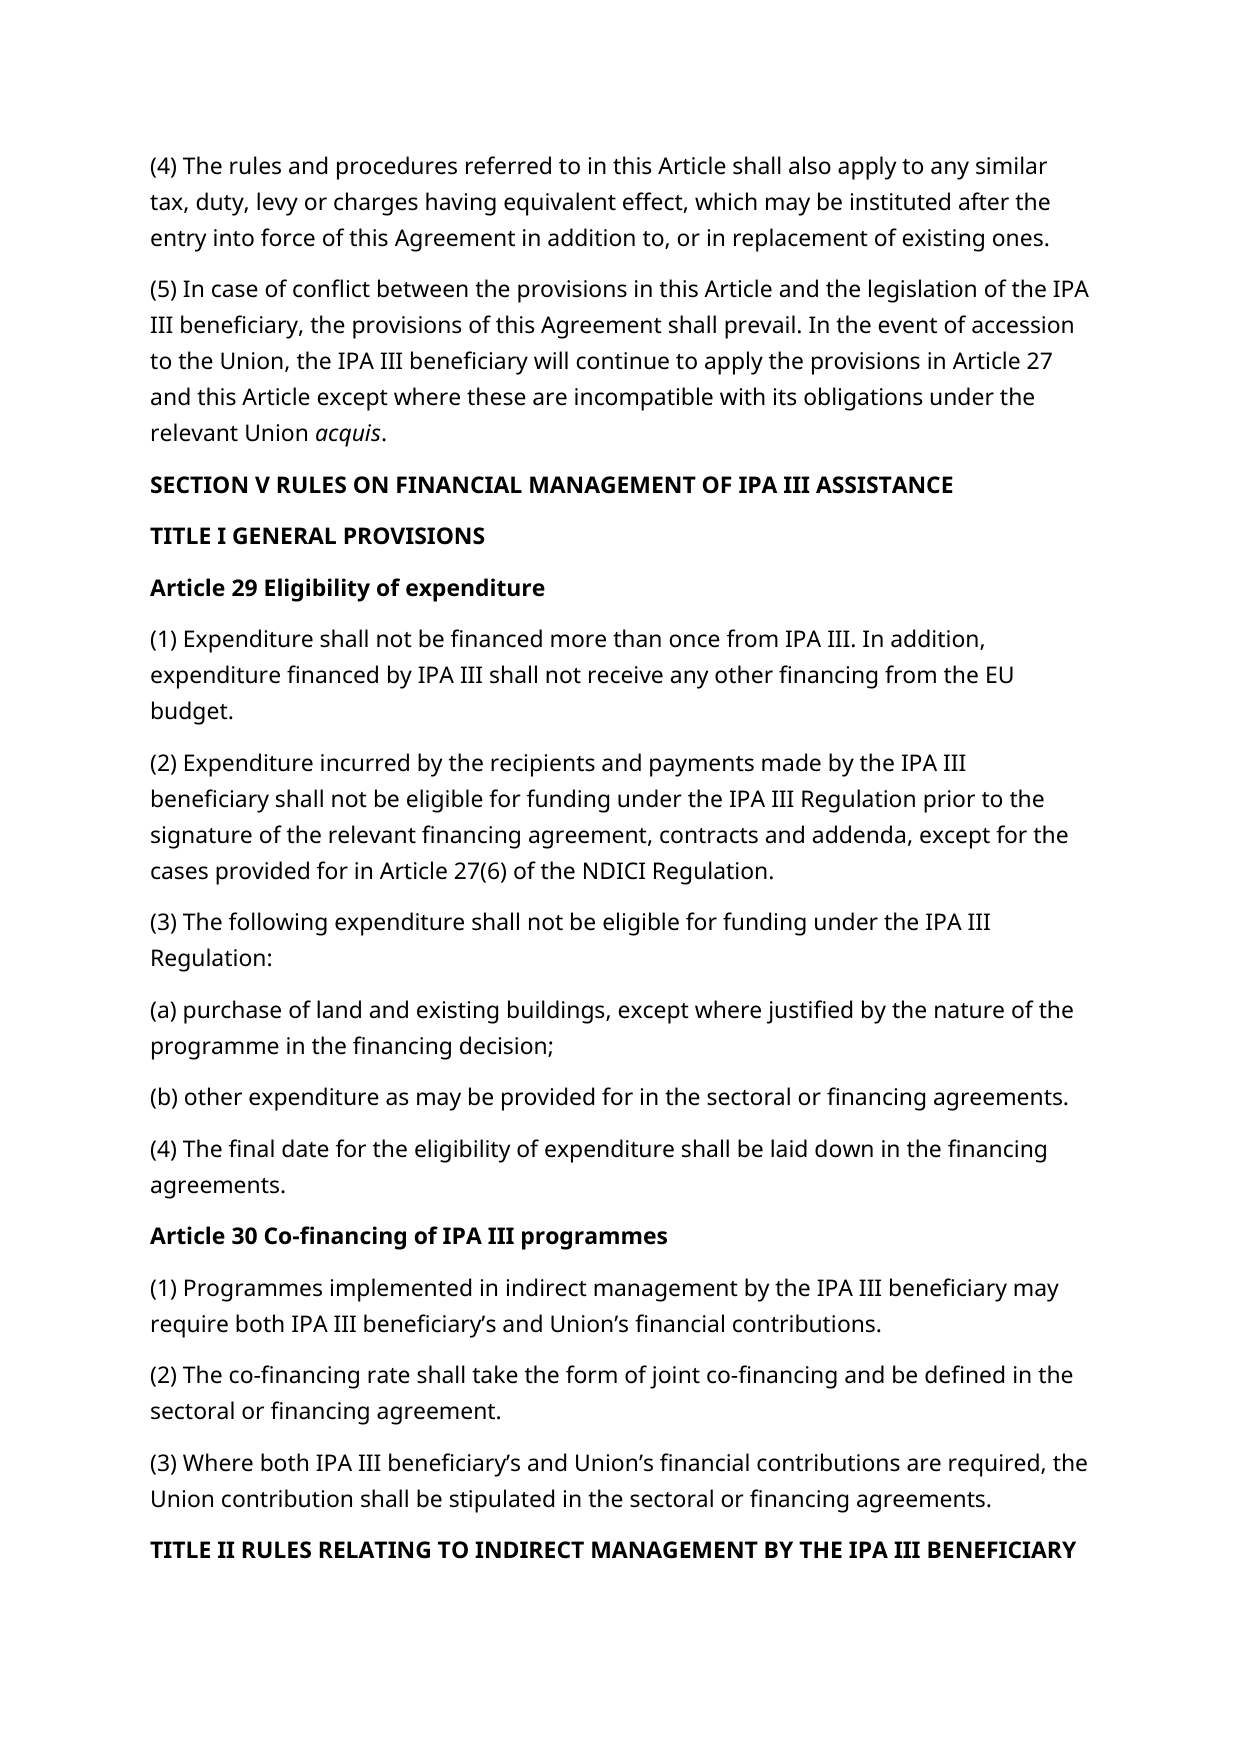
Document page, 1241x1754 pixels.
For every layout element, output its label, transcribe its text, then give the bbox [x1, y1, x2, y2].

text (4) The final date for the eligibility of expenditure shall be laid down in the financing agreements. [150, 1133, 1090, 1200]
text TITLE II RULES RELATING TO INDIRECT MANAGEMENT BY THE IPA III BENEFICIARY [150, 1534, 1090, 1566]
text Article 30 Co-financing of IPA III programmes [150, 1220, 1090, 1252]
text (1) Expenditure shall not be financed more than once from IPA III. In addition, expenditure financed by IPA III shall not receive any other financing from the EU budget. [150, 623, 1090, 727]
text (3) The following expenditure shall not be eligible for funding under the IPA III Regulation: [150, 906, 1090, 973]
text (3) Where both IPA III beneficiary’s and Union’s financial contributions are required, the Union contribution shall be stipulated in the sectoral or financing agreements. [150, 1447, 1090, 1514]
text (a) purchase of land and existing buildings, except where justified by the nature of the programme in the financing decision; [150, 994, 1090, 1061]
text (5) In case of conflict between the provisions in this Article and the legislation of the IPA III beneficiary, the provisions of this Agreement shall prevail. In the event of accession to the Union, the IPA III beneficiary will continue to apply the provisions in Article 27 and this Article except where these are incompatible with its obligations under the relevant Union acquis. [150, 273, 1090, 448]
text TITLE I GENERAL PROVISIONS [150, 520, 1090, 552]
text (2) The co-financing rate shall take the form of joint co-financing and be defined in the sectoral or financing agreement. [150, 1359, 1090, 1427]
text Article 29 Eligibility of expenditure [150, 572, 1090, 603]
text SECTION V RULES ON FINANCIAL MANAGEMENT OF IPA III ASSISTANCE [150, 469, 1090, 500]
text (b) other expenditure as may be provided for in the sectoral or financing agreements. [150, 1081, 1090, 1112]
text (4) The rules and procedures referred to in this Article shall also apply to any similar tax, duty, levy or charges having equivalent effect, which may be instituted after the entry into force of this Agreement in addition to, or in replacement of existing ones. [150, 150, 1090, 253]
text (2) Expenditure incurred by the recipients and payments made by the IPA III beneficiary shall not be eligible for funding under the IPA III Regulation prior to the signature of the relevant financing agreement, contracts and addenda, except for the cases provided for in Article 27(6) of the NDICI Regulation. [150, 747, 1090, 886]
text (1) Programmes implemented in indirect management by the IPA III beneficiary may require both IPA III beneficiary’s and Union’s financial contributions. [150, 1272, 1090, 1339]
